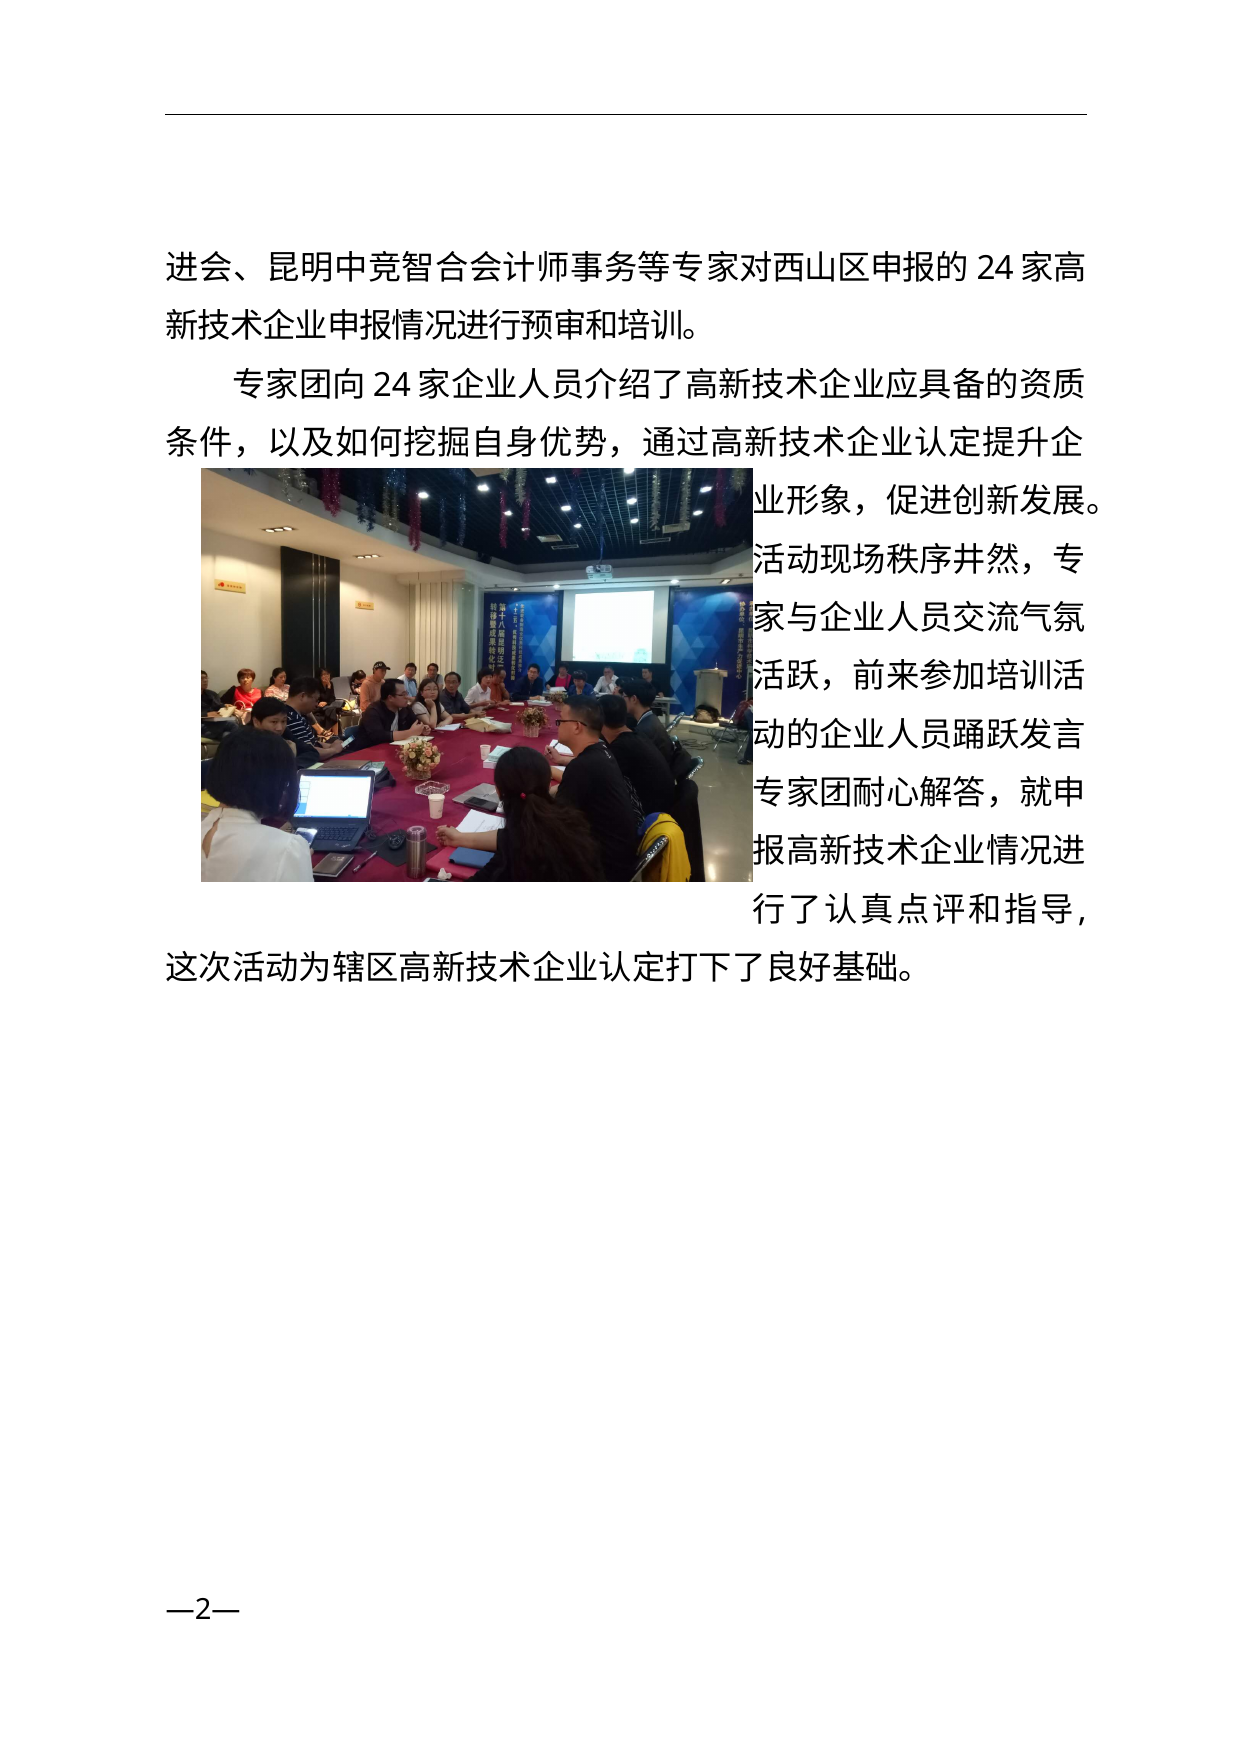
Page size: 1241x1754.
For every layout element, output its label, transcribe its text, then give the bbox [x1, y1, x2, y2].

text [165, 233, 1087, 349]
picture [201, 468, 753, 882]
text 专家团向24家企业人员介绍了高新技术企业应具备的资质条件，以及如何挖掘自身优势，通过高新技术企业认定提升企业形象，促进创新发展。 [165, 349, 1087, 524]
